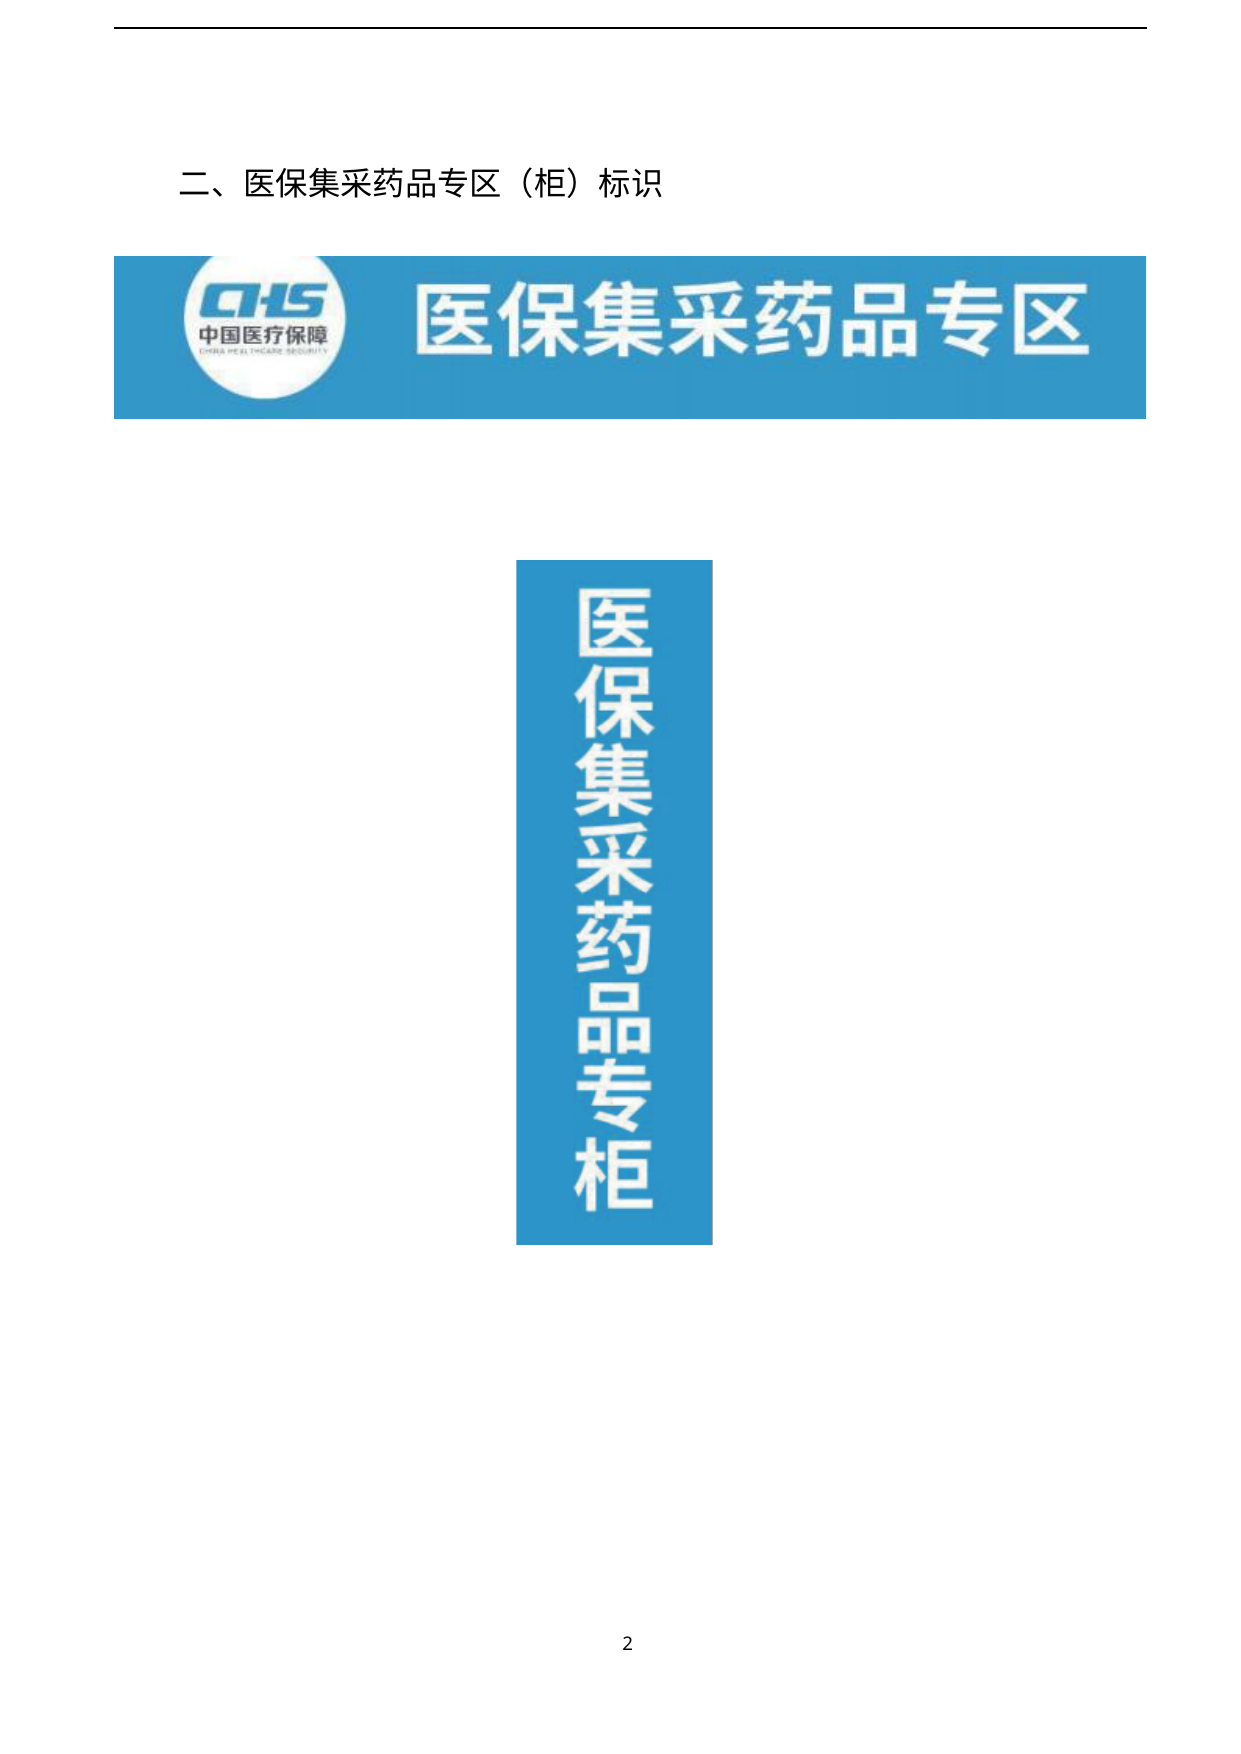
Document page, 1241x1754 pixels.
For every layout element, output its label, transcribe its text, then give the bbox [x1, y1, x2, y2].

picture [114, 256, 1147, 419]
text 二、医保集采药品专区（柜）标识 [114, 159, 1147, 204]
picture [516, 560, 713, 1245]
